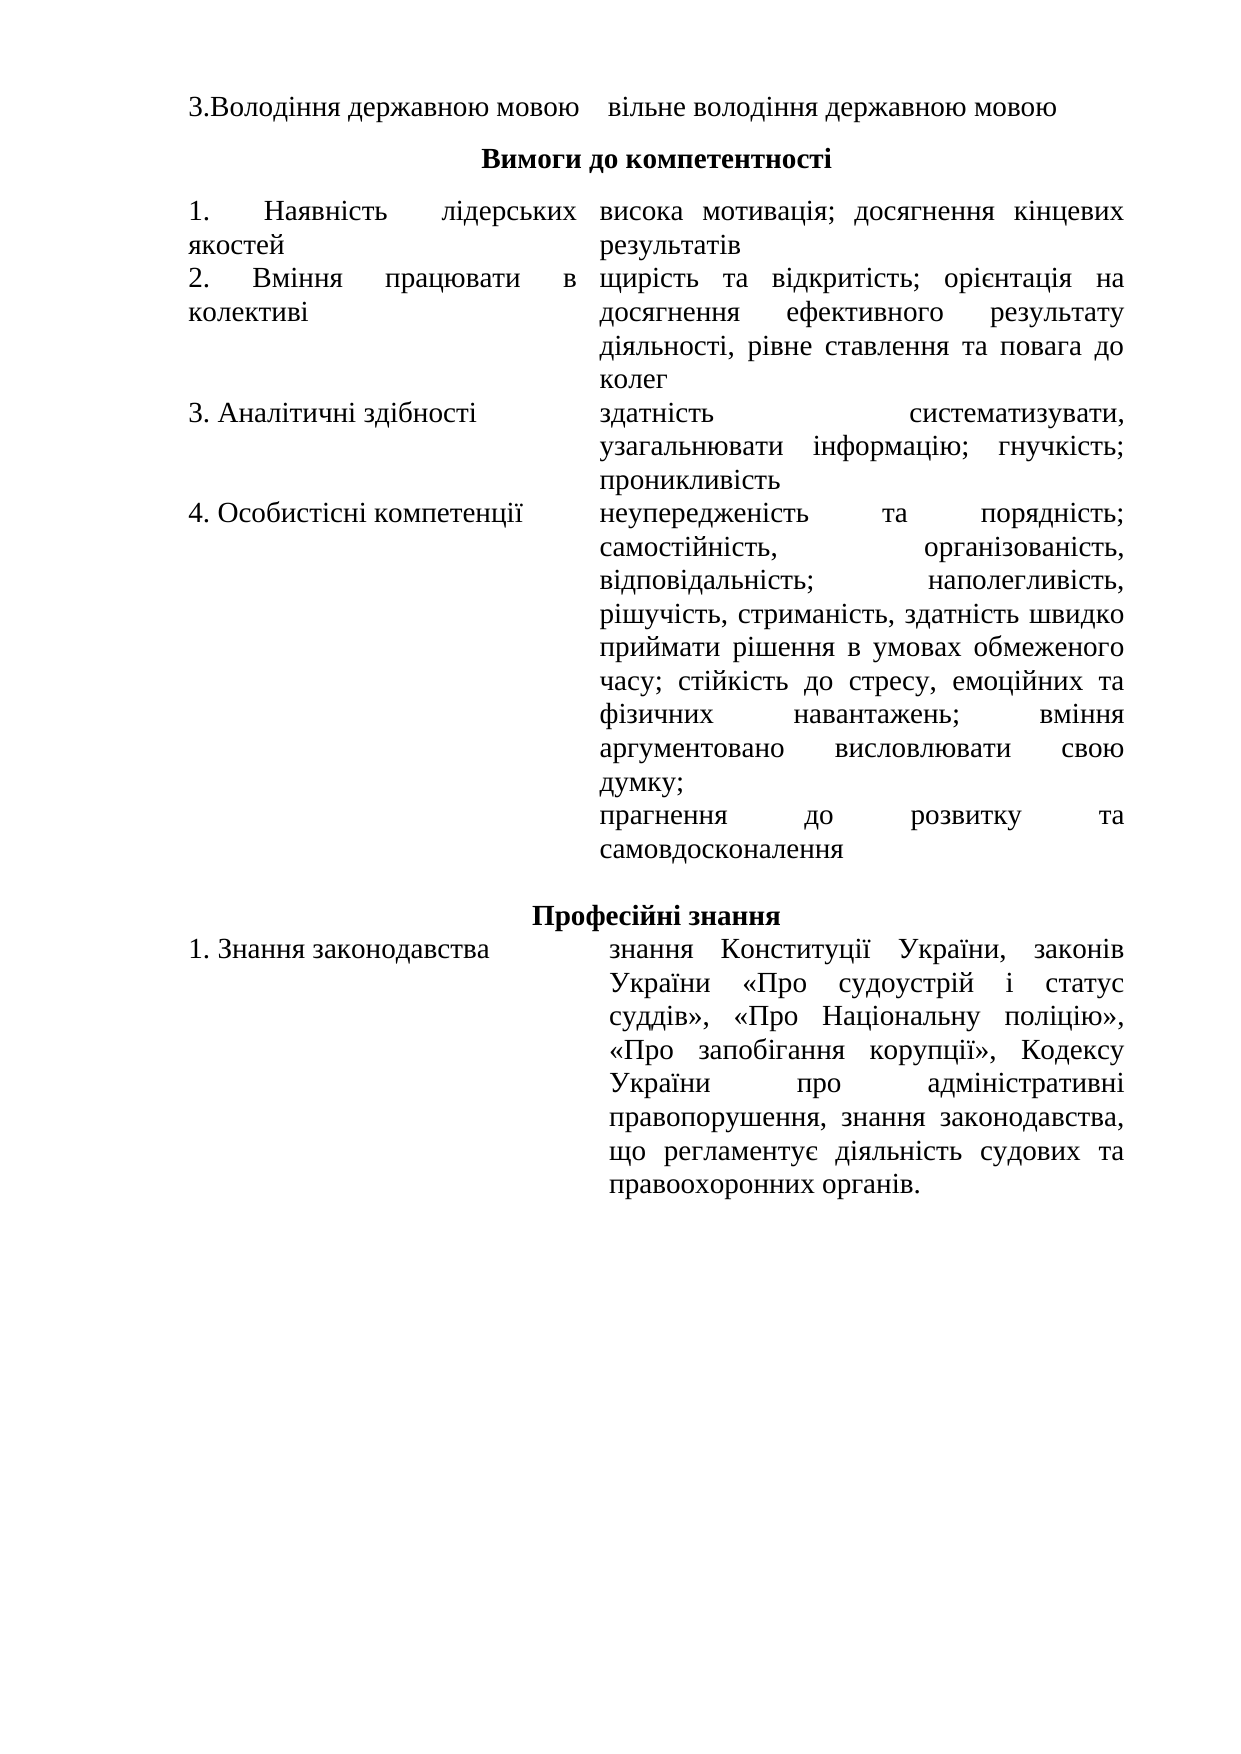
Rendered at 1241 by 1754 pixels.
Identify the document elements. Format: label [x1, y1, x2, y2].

table_header [159, 89, 1163, 1200]
